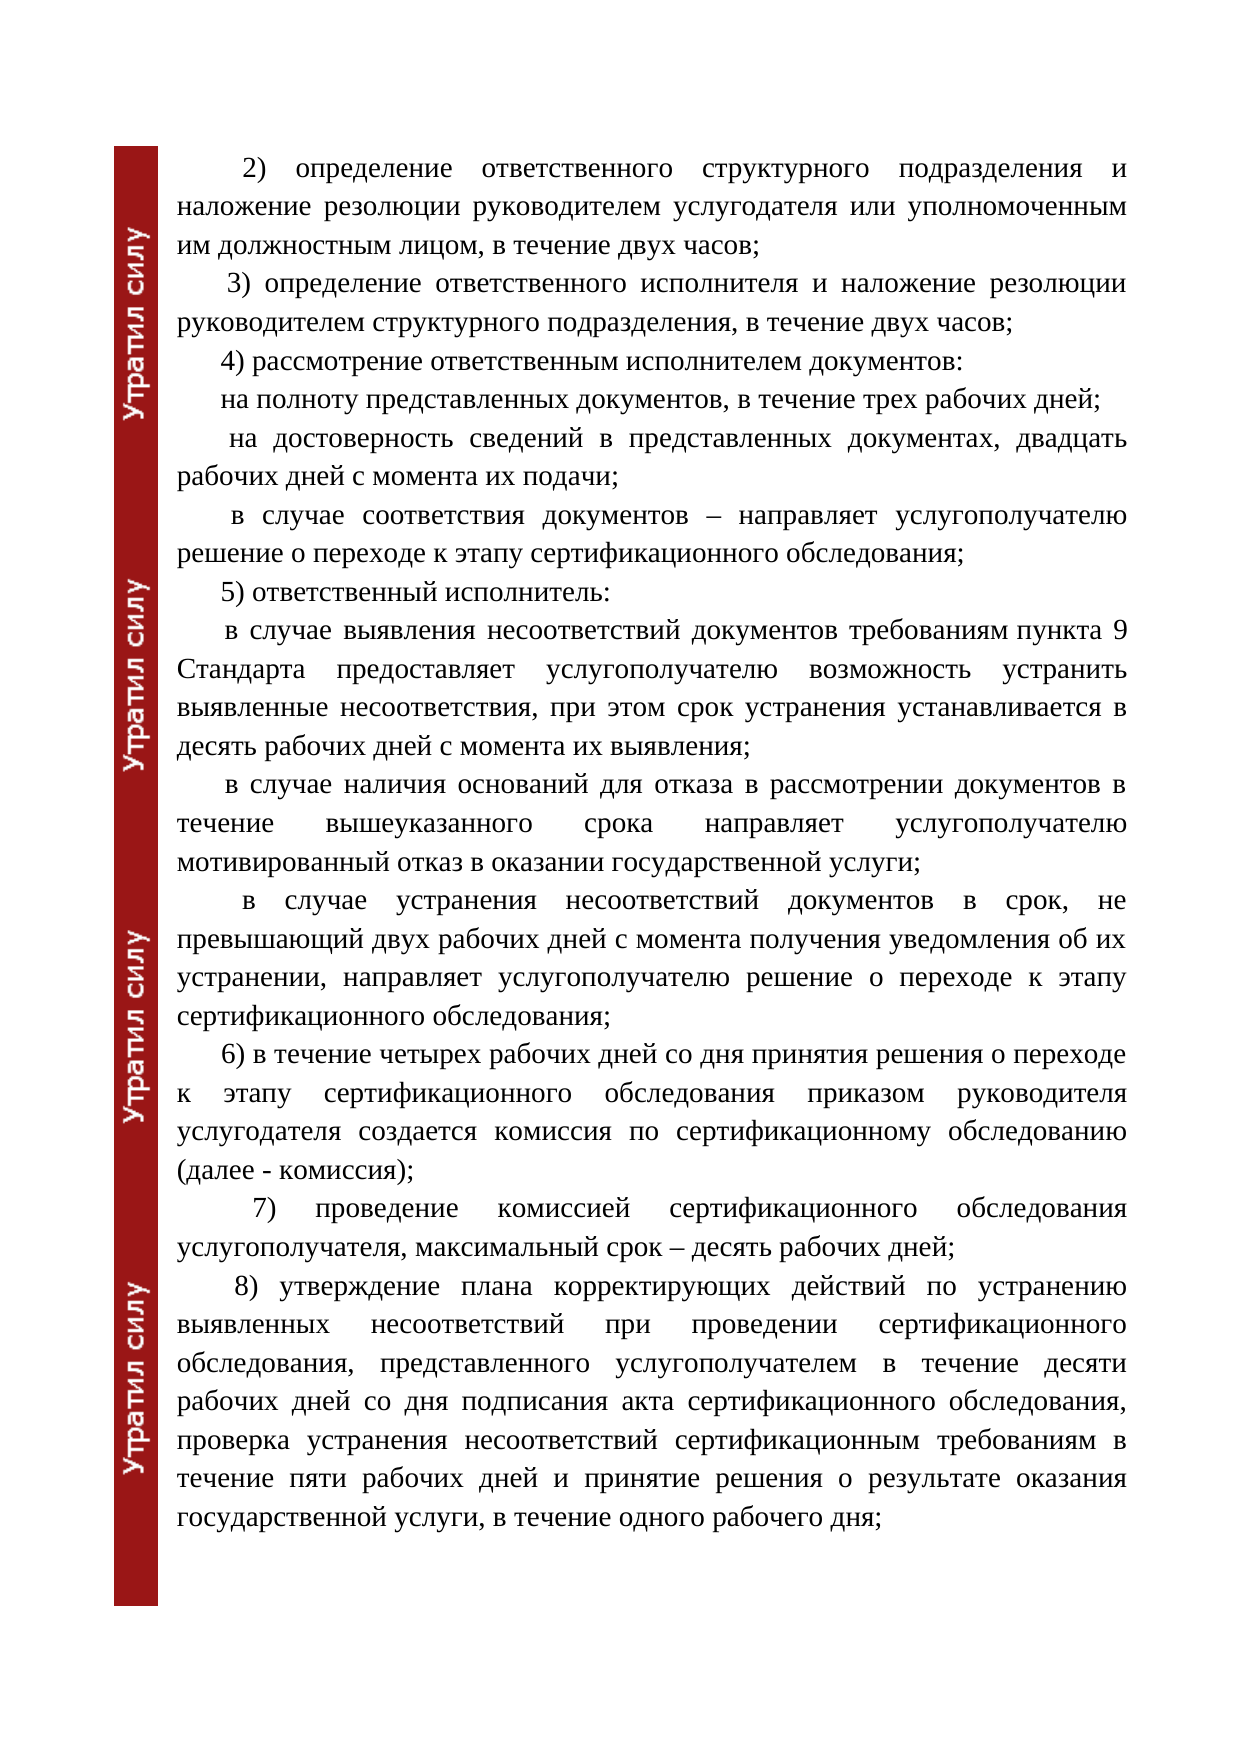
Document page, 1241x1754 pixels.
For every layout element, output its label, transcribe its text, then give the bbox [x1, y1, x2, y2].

text в случае наличия оснований для отказа в рассмотрении документов в течение вышеуказанного срока направляет услугополучателю мотивированный отказ в оказании государственной услуги; [112, 767, 1128, 877]
picture [114, 877, 158, 882]
picture [114, 146, 158, 150]
picture [114, 376, 158, 381]
text 6) в течение четырех рабочих дней со дня принятия решения о переходе к этапу сертификационного обследования приказом руководителя услугодателя создается комиссия по сертификационному обследованию (далее - комиссия); [112, 1036, 1128, 1186]
text 8) утверждение плана корректирующих действий по устранению выявленных несоответствий при проведении сертификационного обследования, представленного услугополучателем в течение десяти рабочих дней со дня подписания акта сертификационного обследования, проверка устранения несоответствий сертификационным требованиям в течение пяти рабочих дней и принятие решения о результате оказания государственной услуги, в течение одного рабочего дня; [112, 1268, 1128, 1532]
text в случае соответствия документов – направляет услугополучателю решение о переходе к этапу сертификационного обследования; [112, 497, 1128, 569]
text на достоверность сведений в представленных документах, двадцать рабочих дней с момента их подачи; [112, 420, 1128, 492]
text в случае выявления несоответствий документов требованиям пункта 9 Стандарта предоставляет услугополучателю возможность устранить выявленные несоответствия, при этом срок устранения устанавливается в десять рабочих дней с момента их выявления; [112, 612, 1128, 762]
text 3) определение ответственного исполнителя и наложение резолюции руководителем структурного подразделения, в течение двух часов; [112, 266, 1128, 338]
picture [114, 338, 158, 343]
picture [114, 492, 158, 497]
text 2) определение ответственного структурного подразделения и наложение резолюции руководителем услугодателя или уполномоченным им должностным лицом, в течение двух часов; [112, 150, 1128, 261]
picture [114, 1186, 158, 1191]
picture [114, 1263, 158, 1268]
picture [114, 607, 158, 612]
picture [114, 415, 158, 420]
text на полноту представленных документов, в течение трех рабочих дней; [112, 381, 1128, 415]
text в случае устранения несоответствий документов в срок, не превышающий двух рабочих дней с момента получения уведомления об их устранении, направляет услугополучателю решение о переходе к этапу сертификационного обследования; [112, 882, 1128, 1031]
picture [114, 1532, 158, 1606]
picture [114, 762, 158, 767]
text 5) ответственный исполнитель: [112, 574, 1128, 607]
picture [114, 569, 158, 574]
text 4) рассмотрение ответственным исполнителем документов: [112, 343, 1128, 376]
text 7) проведение комиссией сертификационного обследования услугополучателя, максимальный срок – десять рабочих дней; [112, 1191, 1128, 1263]
picture [114, 1031, 158, 1036]
picture [114, 261, 158, 266]
